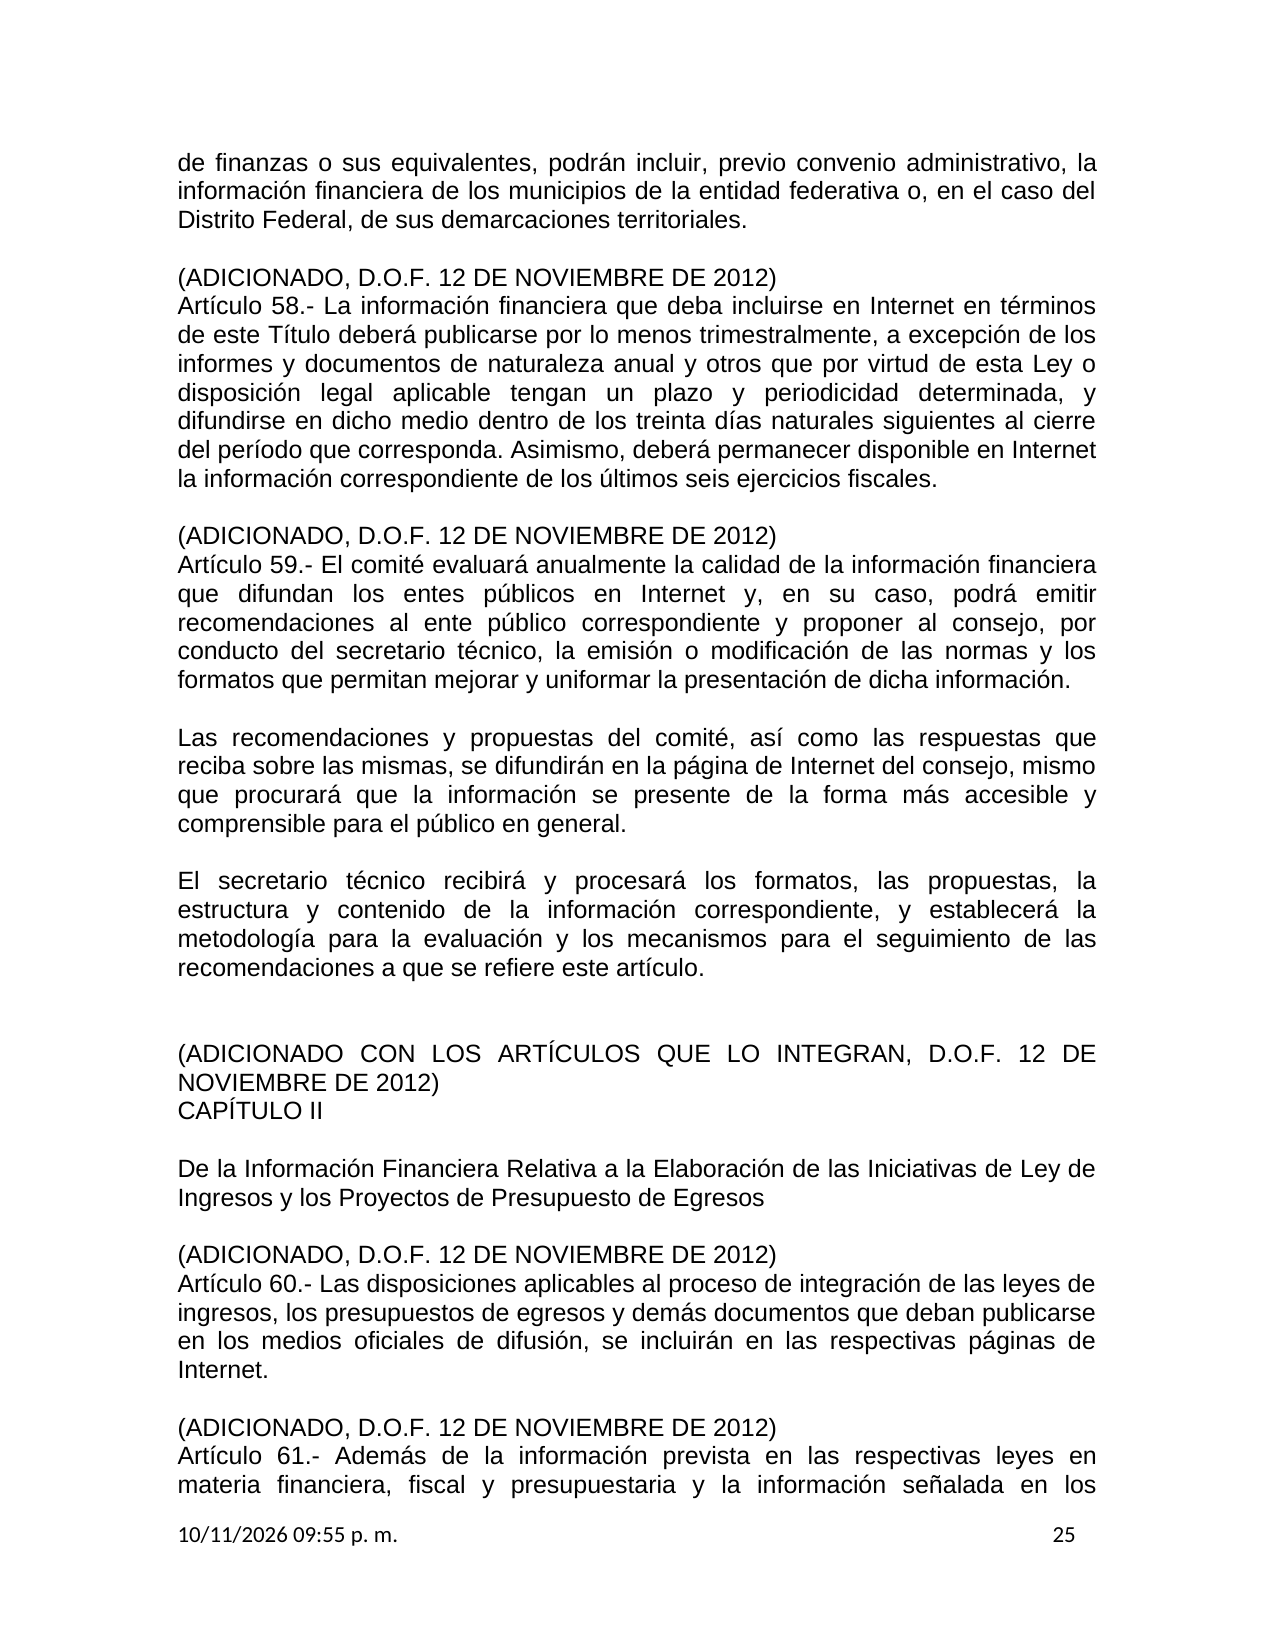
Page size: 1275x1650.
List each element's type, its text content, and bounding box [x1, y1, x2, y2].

text Artículo 59.- El comité evaluará anualmente la calidad de la información financiera que difundan los entes públicos en Internet y, en su caso, podrá emitir recomendaciones al ente público correspondiente y proponer al consejo, por conducto del secretario técnico, la emisión o modificación de las normas y los formatos que permitan mejorar y uniformar la presentación de dicha información. [177, 550, 1098, 694]
text Artículo 60.- Las disposiciones aplicables al proceso de integración de las leyes de ingresos, los presupuestos de egresos y demás documentos que deban publicarse en los medios oficiales de difusión, se incluirán en las respectivas páginas de Internet. [177, 1269, 1098, 1384]
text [177, 1441, 1098, 1499]
text (ADICIONADO, D.O.F. 12 DE NOVIEMBRE DE 2012) [177, 1413, 1098, 1441]
text El secretario técnico recibirá y procesará los formatos, las propuestas, la estructura y contenido de la información correspondiente, y establecerá la metodología para la evaluación y los mecanismos para el seguimiento de las recomendaciones a que se refiere este artículo. [177, 866, 1098, 981]
text (ADICIONADO, D.O.F. 12 DE NOVIEMBRE DE 2012) [177, 521, 1098, 550]
text CAPÍTULO II [177, 1096, 1098, 1125]
text Las recomendaciones y propuestas del comité, así como las respuestas que reciba sobre las mismas, se difundirán en la página de Internet del consejo, mismo que procurará que la información se presente de la forma más accesible y comprensible para el público en general. [177, 723, 1098, 838]
text De la Información Financiera Relativa a la Elaboración de las Iniciativas de Ley de Ingresos y los Proyectos de Presupuesto de Egresos [177, 1154, 1098, 1211]
text (ADICIONADO, D.O.F. 12 DE NOVIEMBRE DE 2012) [177, 1240, 1098, 1269]
text (ADICIONADO CON LOS ARTÍCULOS QUE LO INTEGRAN, D.O.F. 12 DE NOVIEMBRE DE 2012) [177, 1039, 1098, 1096]
text (ADICIONADO, D.O.F. 12 DE NOVIEMBRE DE 2012) [177, 263, 1098, 291]
text Artículo 58.- La información financiera que deba incluirse en Internet en términos de este Título deberá publicarse por lo menos trimestralmente, a excepción de los informes y documentos de naturaleza anual y otros que por virtud de esta Ley o disposición legal aplicable tengan un plazo y periodicidad determinada, y difundirse en dicho medio dentro de los treinta días naturales siguientes al cierre del período que corresponda. Asimismo, deberá permanecer disponible en Internet la información correspondiente de los últimos seis ejercicios fiscales. [177, 291, 1098, 493]
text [177, 148, 1098, 234]
